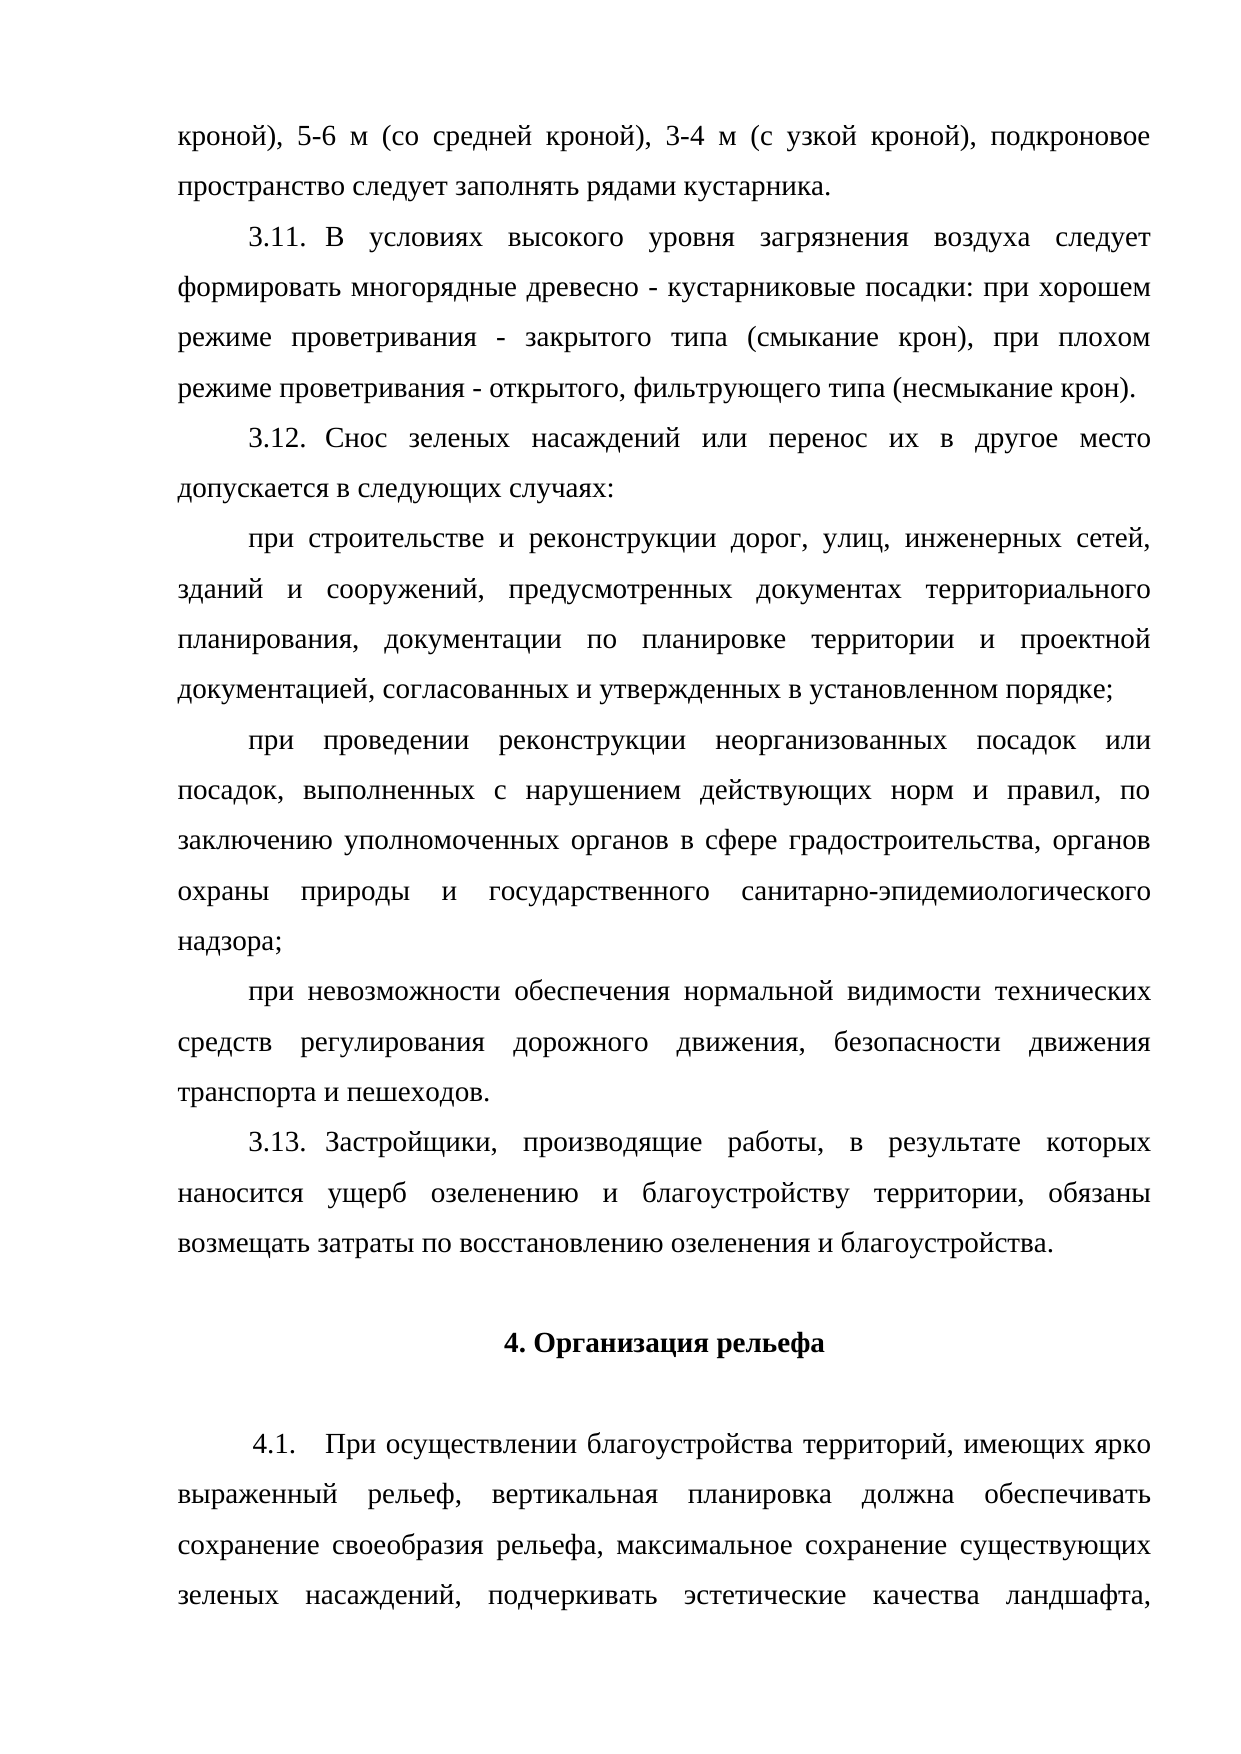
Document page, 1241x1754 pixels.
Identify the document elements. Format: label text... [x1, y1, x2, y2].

subtitle 4. Организация рельефа [177, 1326, 1152, 1359]
list Снос зеленых насаждений или перенос их в другое место допускается в следующих случаях: [177, 420, 1152, 504]
text при строительстве и реконструкции дорог, улиц, инженерных сетей, зданий и сооружений, предусмотренных документах территориального планирования, документации по планировке территории и проектной документацией, согласованных и утвержденных в установленном порядке; [177, 521, 1152, 705]
text при проведении реконструкции неорганизованных посадок или посадок, выполненных с нарушением действующих норм и правил, по заключению уполномоченных органов в сфере градостроительства, органов охраны природы и государственного санитарно-эпидемиологического надзора; [177, 722, 1152, 957]
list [177, 118, 1152, 202]
text при невозможности обеспечения нормальной видимости технических средств регулирования дорожного движения, безопасности движения транспорта и пешеходов. [177, 973, 1152, 1108]
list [177, 1426, 1152, 1611]
list В условиях высокого уровня загрязнения воздуха следует формировать многорядные древесно - кустарниковые посадки: при хорошем режиме проветривания - закрытого типа (смыкание крон), при плохом режиме проветривания - открытого, фильтрующего типа (несмыкание крон). [177, 219, 1152, 403]
list Застройщики, производящие работы, в результате которых наносится ущерб озеленению и благоустройству территории, обязаны возмещать затраты по восстановлению озеленения и благоустройства. [177, 1124, 1152, 1258]
